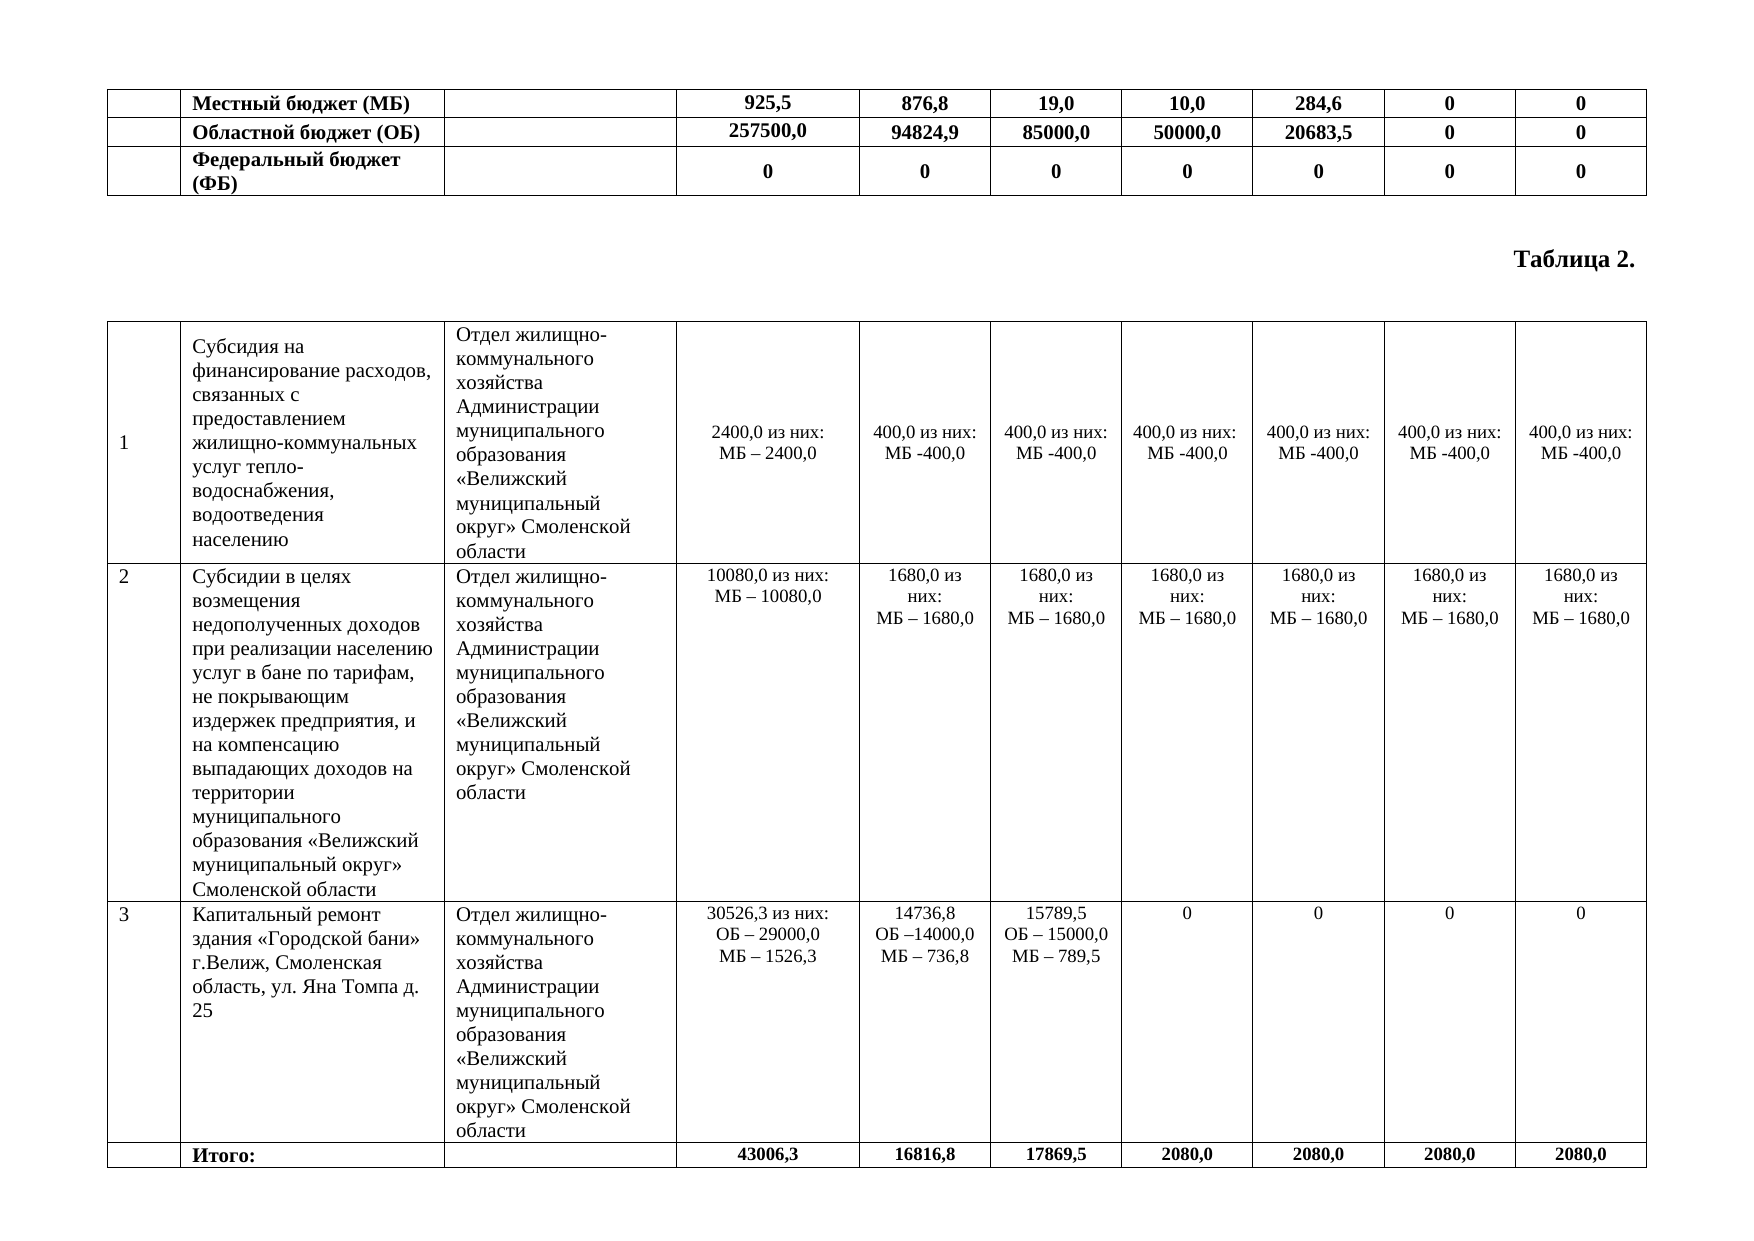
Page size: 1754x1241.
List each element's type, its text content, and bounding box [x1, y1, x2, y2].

table_cell 20683,5 [1253, 118, 1384, 146]
table_cell 0 [1385, 118, 1515, 146]
table_cell 1680,0 из них: МБ – 1680,0 [1253, 564, 1384, 901]
table_cell Отдел жилищно-коммунального хозяйства Администрации муниципального образования «Велижский муниципальный округ» Смоленской области [445, 902, 676, 1142]
table_cell 30526,3 из них: ОБ – 29000,0 МБ – 1526,3 [677, 902, 859, 1142]
table_cell 14736,8 ОБ –14000,0 МБ – 736,8 [860, 902, 990, 1142]
table_cell 0 [1122, 147, 1252, 195]
table_cell 15789,5 ОБ – 15000,0 МБ – 789,5 [991, 902, 1121, 1142]
table_cell 1680,0 из них: МБ – 1680,0 [1385, 564, 1515, 901]
table_cell 2080,0 [1385, 1143, 1515, 1167]
table_cell 400,0 из них: МБ -400,0 [1253, 322, 1384, 563]
table_cell 1 [108, 322, 180, 563]
table_cell Таблица 2. [108, 196, 1646, 321]
table_cell 16816,8 [860, 1143, 990, 1167]
table_cell 1680,0 из них: МБ – 1680,0 [1122, 564, 1252, 901]
table_cell [445, 118, 676, 146]
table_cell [445, 322, 676, 563]
table_cell 3 [108, 902, 180, 1142]
table_cell [108, 90, 180, 117]
table_cell [445, 1143, 676, 1167]
table_cell 1680,0 из них: МБ – 1680,0 [991, 564, 1121, 901]
table_cell Федеральный бюджет (ФБ) [181, 147, 444, 195]
table_cell Субсидии в целях возмещения недополученных доходов при реализации населению услуг в бане по тарифам, не покрывающим издержек предприятия, и на компенсацию выпадающих доходов на территории муниципального образования «Велижский муниципальный округ» Смоленской области [181, 564, 444, 901]
table_cell 400,0 из них: МБ -400,0 [991, 322, 1121, 563]
table_cell [108, 147, 180, 195]
table_cell Местный бюджет (МБ) [181, 90, 444, 117]
table_cell 2080,0 [1122, 1143, 1252, 1167]
table_cell Отдел жилищно-коммунального хозяйства Администрации муниципального образования «Велижский муниципальный округ» Смоленской области [445, 564, 676, 901]
table_cell 0 [991, 147, 1121, 195]
table_cell 50000,0 [1122, 118, 1252, 146]
table_cell 925,5 [677, 90, 859, 117]
table_cell 0 [1253, 902, 1384, 1142]
table_cell Областной бюджет (ОБ) [181, 118, 444, 146]
table_cell Субсидия на финансирование расходов, связанных с предоставлением жилищно-коммунальных услуг тепло- водоснабжения, водоотведения населению [181, 322, 444, 563]
table_cell [445, 90, 676, 117]
table_cell 0 [1516, 90, 1646, 117]
table_cell 2080,0 [1516, 1143, 1646, 1167]
table_cell 17869,5 [991, 1143, 1121, 1167]
table_cell 2 [108, 564, 180, 901]
table_cell 0 [1385, 90, 1515, 117]
table_cell 0 [1516, 147, 1646, 195]
table_cell 10,0 [1122, 90, 1252, 117]
table_cell 400,0 из них: МБ -400,0 [1122, 322, 1252, 563]
table_cell 400,0 из них: МБ -400,0 [1516, 322, 1646, 563]
table_cell 0 [1516, 902, 1646, 1142]
table_cell 284,6 [1253, 90, 1384, 117]
table_cell 0 [677, 147, 859, 195]
table_cell Капитальный ремонт здания «Городской бани» г.Велиж, Смоленская область, ул. Яна Томпа д. 25 [181, 902, 444, 1142]
table_cell 94824,9 [860, 118, 990, 146]
table_cell [108, 118, 180, 146]
table_cell 1680,0 из них: МБ – 1680,0 [1516, 564, 1646, 901]
table_cell [445, 147, 676, 195]
table_cell 257500,0 [677, 118, 859, 146]
table_cell 0 [1253, 147, 1384, 195]
table_cell 10080,0 из них: МБ – 10080,0 [677, 564, 859, 901]
table_cell 2080,0 [1253, 1143, 1384, 1167]
table_cell 400,0 из них: МБ -400,0 [1385, 322, 1515, 563]
table_cell 1680,0 из них: МБ – 1680,0 [860, 564, 990, 901]
table_cell 400,0 из них: МБ -400,0 [860, 322, 990, 563]
table_cell 876,8 [860, 90, 990, 117]
table_cell 0 [1516, 118, 1646, 146]
table_cell 0 [1385, 147, 1515, 195]
table_cell 0 [1122, 902, 1252, 1142]
table_cell 43006,3 [677, 1143, 859, 1167]
table_cell Итого: [181, 1143, 444, 1167]
table_cell 0 [1385, 902, 1515, 1142]
table_cell 85000,0 [991, 118, 1121, 146]
table_cell 2400,0 из них: МБ – 2400,0 [677, 322, 859, 563]
table_cell 19,0 [991, 90, 1121, 117]
table_cell 0 [860, 147, 990, 195]
table_cell [108, 1143, 180, 1167]
